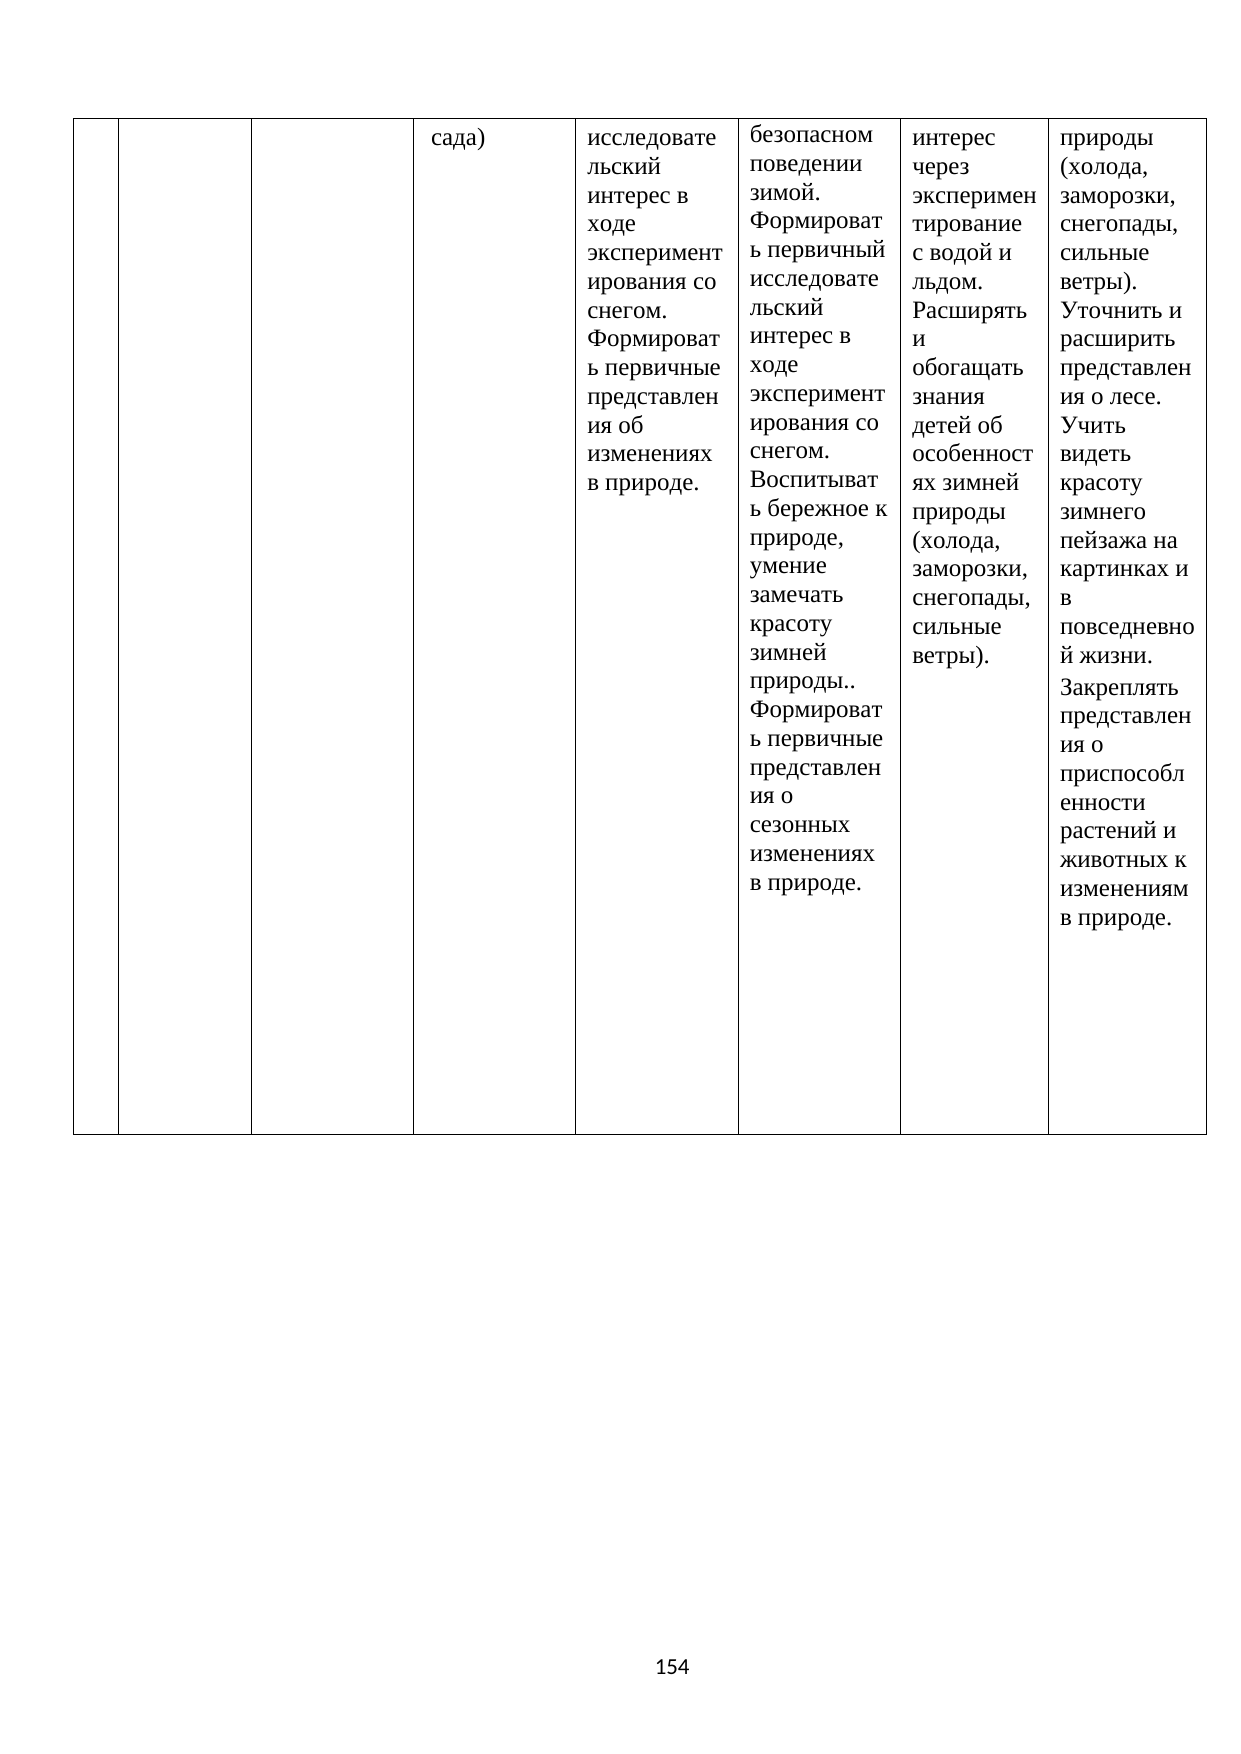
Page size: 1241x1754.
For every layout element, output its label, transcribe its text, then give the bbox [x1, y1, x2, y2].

table_cell безопасном поведении зимой. Формировать первичный исследовательский интерес в ходе экспериментирования со снегом. Воспитывать бережное к природе, умение замечать красоту зимней природы.. Формировать первичные представления о сезонных изменениях в природе. [739, 119, 900, 1134]
table_cell Продолжать знакомить детей с зимой, как временем года. Продолжать работу по формированию исследовательского и познавательного интереса через экспериментирование с водой и льдом. Расширять и обогащать знания детей об особенностях зимней природы (холода, заморозки, снегопады, сильные ветры). Уточнить и расширить представления о лесе. Учить видеть красоту зимнего пейзажа на картинках и в повседневной жизни. Закреплять представления о приспособленности растений и животных к изменениям в природе. [1049, 119, 1206, 1134]
table_cell интерес через экспериментирование с водой и льдом. Расширять и обогащать знания детей об особенностях зимней природы (холода, заморозки, снегопады, сильные ветры). [901, 119, 1048, 1134]
table_cell исследовательский интерес в ходе экспериментирования со снегом. Формировать первичные представления об изменениях в природе. [576, 119, 738, 1134]
table_cell сада) [414, 119, 575, 1134]
table_cell [74, 119, 118, 1134]
table_cell [252, 119, 413, 1134]
table_cell [119, 119, 251, 1134]
